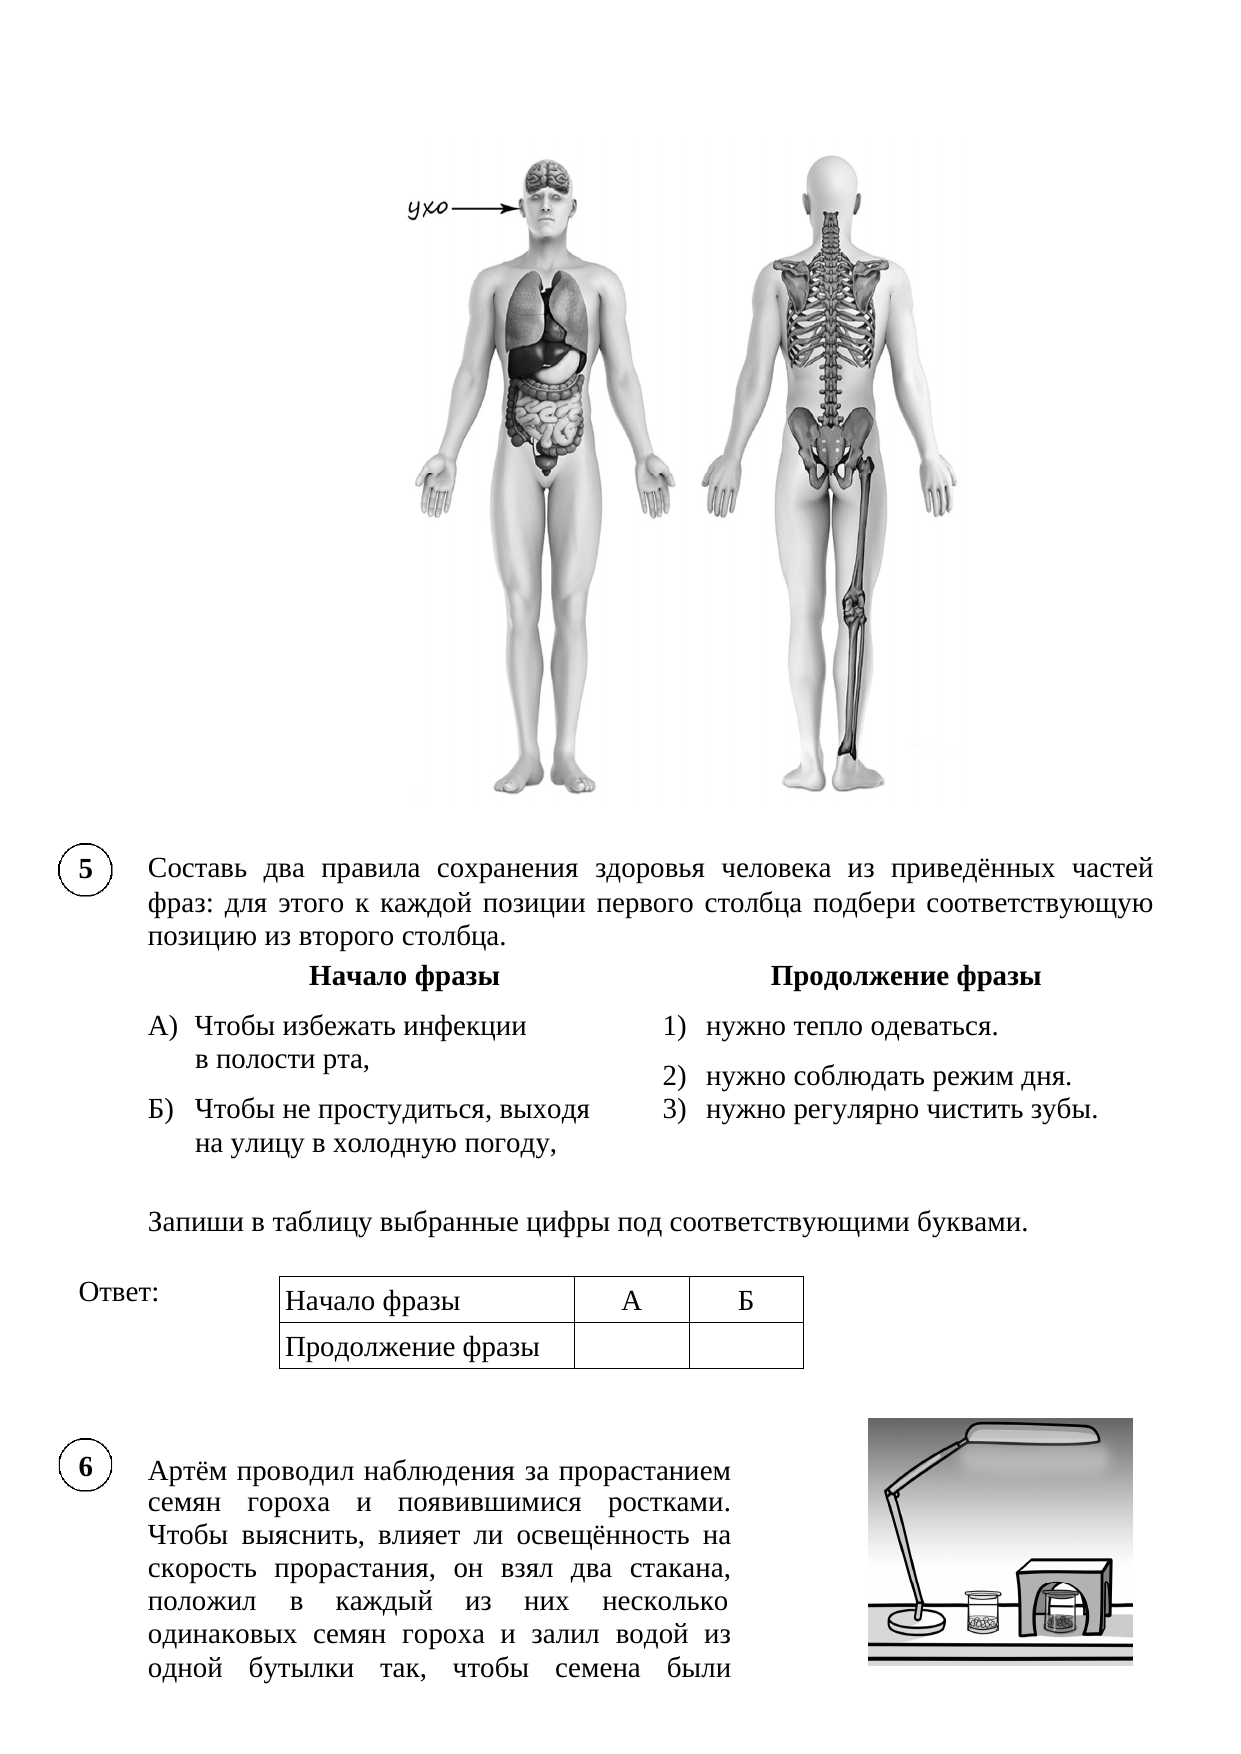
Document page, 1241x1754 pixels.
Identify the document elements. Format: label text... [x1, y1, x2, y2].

text Б) Чтобы не простудиться, выходя на улицу в холодную погоду, [148, 1092, 599, 1159]
table_header Начало фразы [280, 1277, 574, 1322]
picture [58, 1438, 113, 1492]
table_cell [575, 1323, 689, 1368]
text Ответ: [78, 1274, 1154, 1308]
table_cell Продолжение фразы [280, 1323, 574, 1368]
picture [400, 143, 968, 805]
table_header А [575, 1277, 689, 1322]
picture [868, 1418, 1133, 1666]
text Запиши в таблицу выбранные цифры под соответствующими буквами. [148, 1204, 1154, 1238]
text 1) нужно тепло одеваться. [662, 1009, 1154, 1042]
table_cell [690, 1323, 803, 1368]
text А) Чтобы избежать инфекции в полости рта, [148, 1009, 535, 1075]
text 2) нужно соблюдать режим дня. 3) нужно регулярно чистить зубы. [662, 1058, 1108, 1125]
table_header Б [690, 1277, 803, 1322]
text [78, 1447, 731, 1683]
text Начало фразы [309, 958, 594, 992]
text 5 Составь два правила сохранения здоровья человека из приведённых частей фраз: для этого к каждой позиции первого столбца подбери соответствующую позицию из второго столбца. [78, 851, 1154, 951]
picture [58, 843, 113, 897]
text Продолжение фразы [771, 958, 1154, 992]
